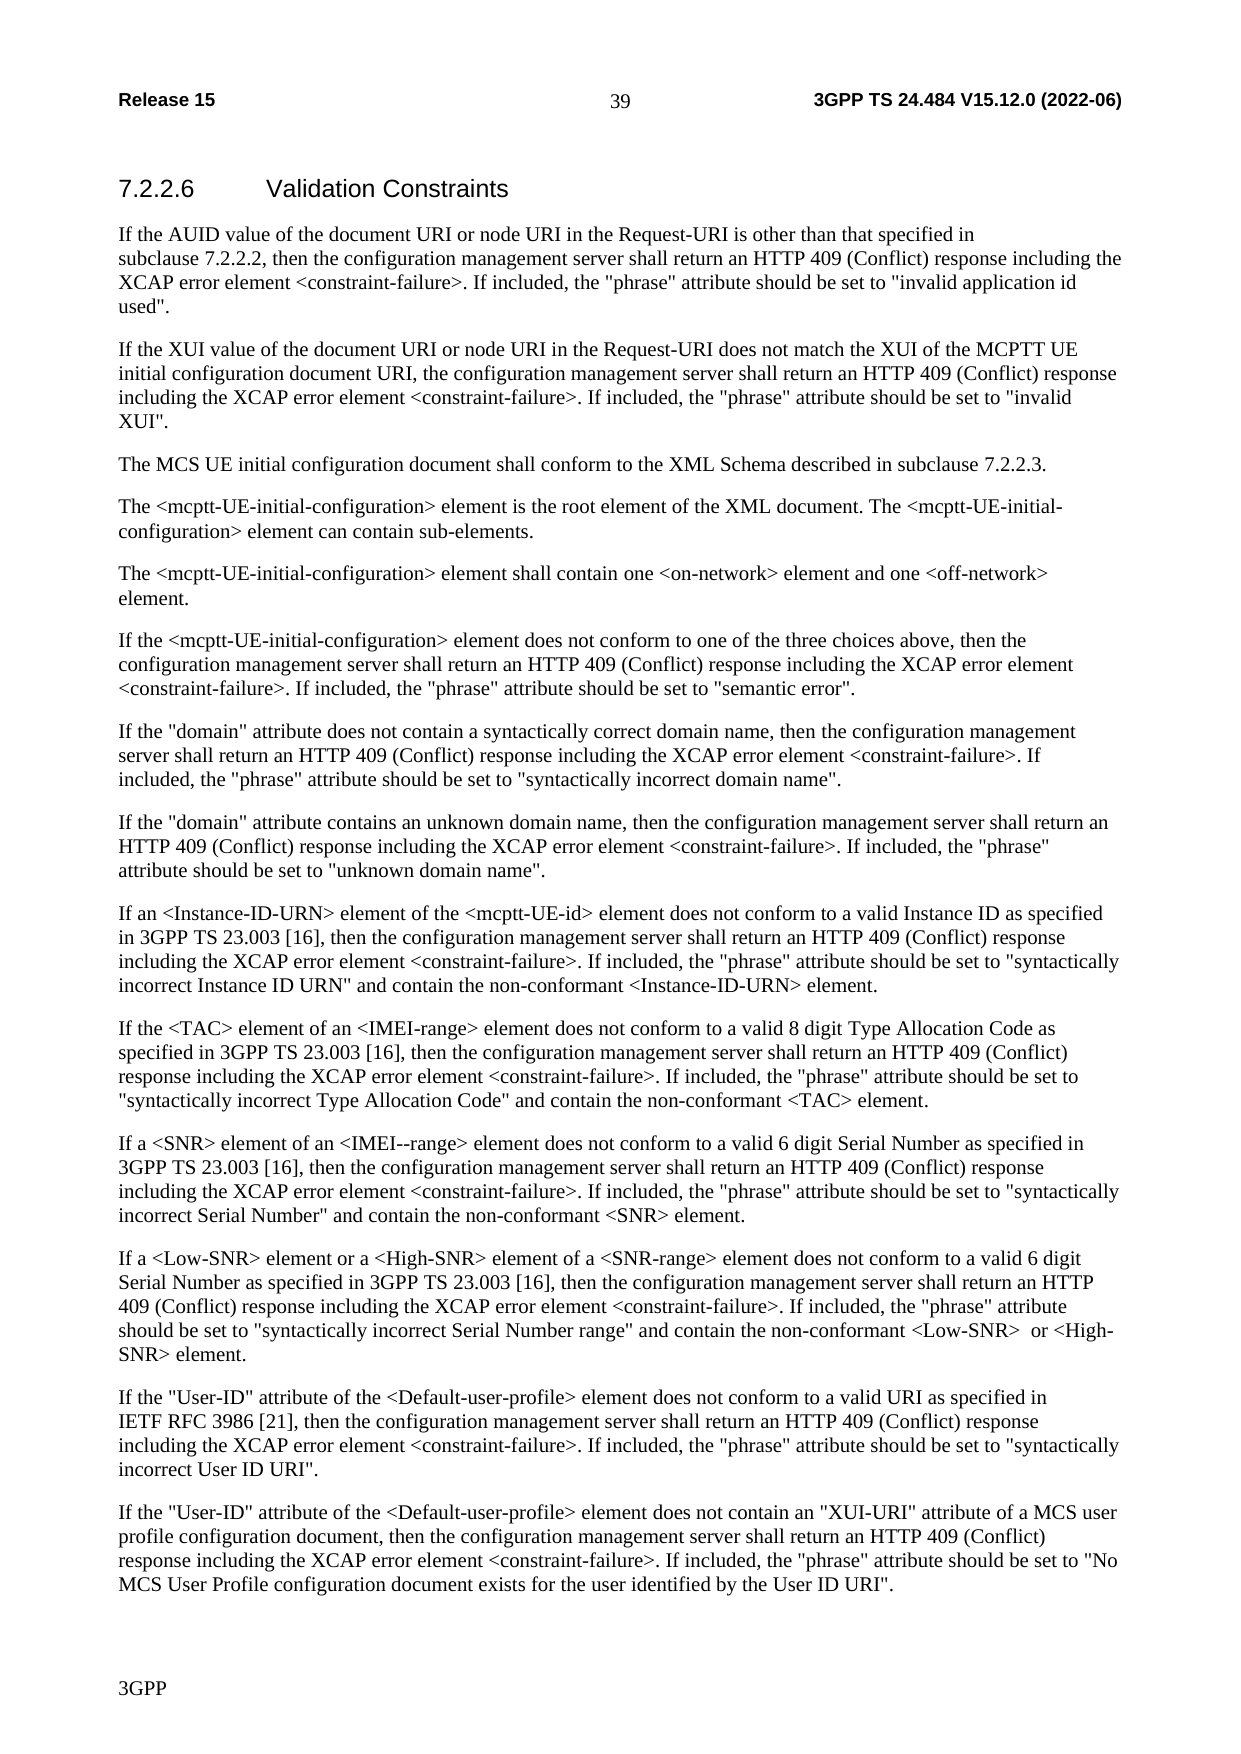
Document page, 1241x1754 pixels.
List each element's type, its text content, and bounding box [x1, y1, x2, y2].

text If the <TAC> element of an <IMEI-range> element does not conform to a valid 8 digit Type Allocation Code as specified in 3GPP TS 23.003 [16], then the configuration management server shall return an HTTP 409 (Conflict) response including the XCAP error element <constraint-failure>. If included, the "phrase" attribute should be set to "syntactically incorrect Type Allocation Code" and contain the non-conformant <TAC> element. [118, 1016, 1122, 1112]
text If the "User-ID" attribute of the <Default-user-profile> element does not contain an "XUI-URI" attribute of a MCS user profile configuration document, then the configuration management server shall return an HTTP 409 (Conflict) response including the XCAP error element <constraint-failure>. If included, the "phrase" attribute should be set to "No MCS User Profile configuration document exists for the user identified by the User ID URI". [118, 1500, 1122, 1596]
text The MCS UE initial configuration document shall conform to the XML Schema described in subclause 7.2.2.3. [118, 452, 1122, 476]
text The <mcptt-UE-initial-configuration> element is the root element of the XML document. The <mcptt-UE-initial-configuration> element can contain sub-elements. [118, 494, 1122, 543]
text If the "domain" attribute contains an unknown domain name, then the configuration management server shall return an HTTP 409 (Conflict) response including the XCAP error element <constraint-failure>. If included, the "phrase" attribute should be set to "unknown domain name". [118, 810, 1122, 882]
subtitle 7.2.2.6 Validation Constraints [118, 174, 1122, 203]
text If the <mcptt-UE-initial-configuration> element does not conform to one of the three choices above, then the configuration management server shall return an HTTP 409 (Conflict) response including the XCAP error element <constraint-failure>. If included, the "phrase" attribute should be set to "semantic error". [118, 628, 1122, 700]
text If the "domain" attribute does not contain a syntactically correct domain name, then the configuration management server shall return an HTTP 409 (Conflict) response including the XCAP error element <constraint-failure>. If included, the "phrase" attribute should be set to "syntactically incorrect domain name". [118, 719, 1122, 791]
text If the XUI value of the document URI or node URI in the Request-URI does not match the XUI of the MCPTT UE initial configuration document URI, the configuration management server shall return an HTTP 409 (Conflict) response including the XCAP error element <constraint-failure>. If included, the "phrase" attribute should be set to "invalid XUI". [118, 337, 1122, 433]
text If the AUID value of the document URI or node URI in the Request-URI is other than that specified in subclause 7.2.2.2, then the configuration management server shall return an HTTP 409 (Conflict) response including the XCAP error element <constraint-failure>. If included, the "phrase" attribute should be set to "invalid application id used". [118, 222, 1122, 318]
text The <mcptt-UE-initial-configuration> element shall contain one <on-network> element and one <off-network> element. [118, 561, 1122, 609]
text If the "User-ID" attribute of the <Default-user-profile> element does not conform to a valid URI as specified in IETF RFC 3986 [21], then the configuration management server shall return an HTTP 409 (Conflict) response including the XCAP error element <constraint-failure>. If included, the "phrase" attribute should be set to "syntactically incorrect User ID URI". [118, 1385, 1122, 1481]
text If an <Instance-ID-URN> element of the <mcptt-UE-id> element does not conform to a valid Instance ID as specified in 3GPP TS 23.003 [16], then the configuration management server shall return an HTTP 409 (Conflict) response including the XCAP error element <constraint-failure>. If included, the "phrase" attribute should be set to "syntactically incorrect Instance ID URN" and contain the non-conformant <Instance-ID-URN> element. [118, 901, 1122, 997]
text If a <SNR> element of an <IMEI--range> element does not conform to a valid 6 digit Serial Number as specified in 3GPP TS 23.003 [16], then the configuration management server shall return an HTTP 409 (Conflict) response including the XCAP error element <constraint-failure>. If included, the "phrase" attribute should be set to "syntactically incorrect Serial Number" and contain the non-conformant <SNR> element. [118, 1131, 1122, 1227]
text If a <Low-SNR> element or a <High-SNR> element of a <SNR-range> element does not conform to a valid 6 digit Serial Number as specified in 3GPP TS 23.003 [16], then the configuration management server shall return an HTTP 409 (Conflict) response including the XCAP error element <constraint-failure>. If included, the "phrase" attribute should be set to "syntactically incorrect Serial Number range" and contain the non-conformant <Low-SNR> or <High-SNR> element. [118, 1246, 1122, 1366]
